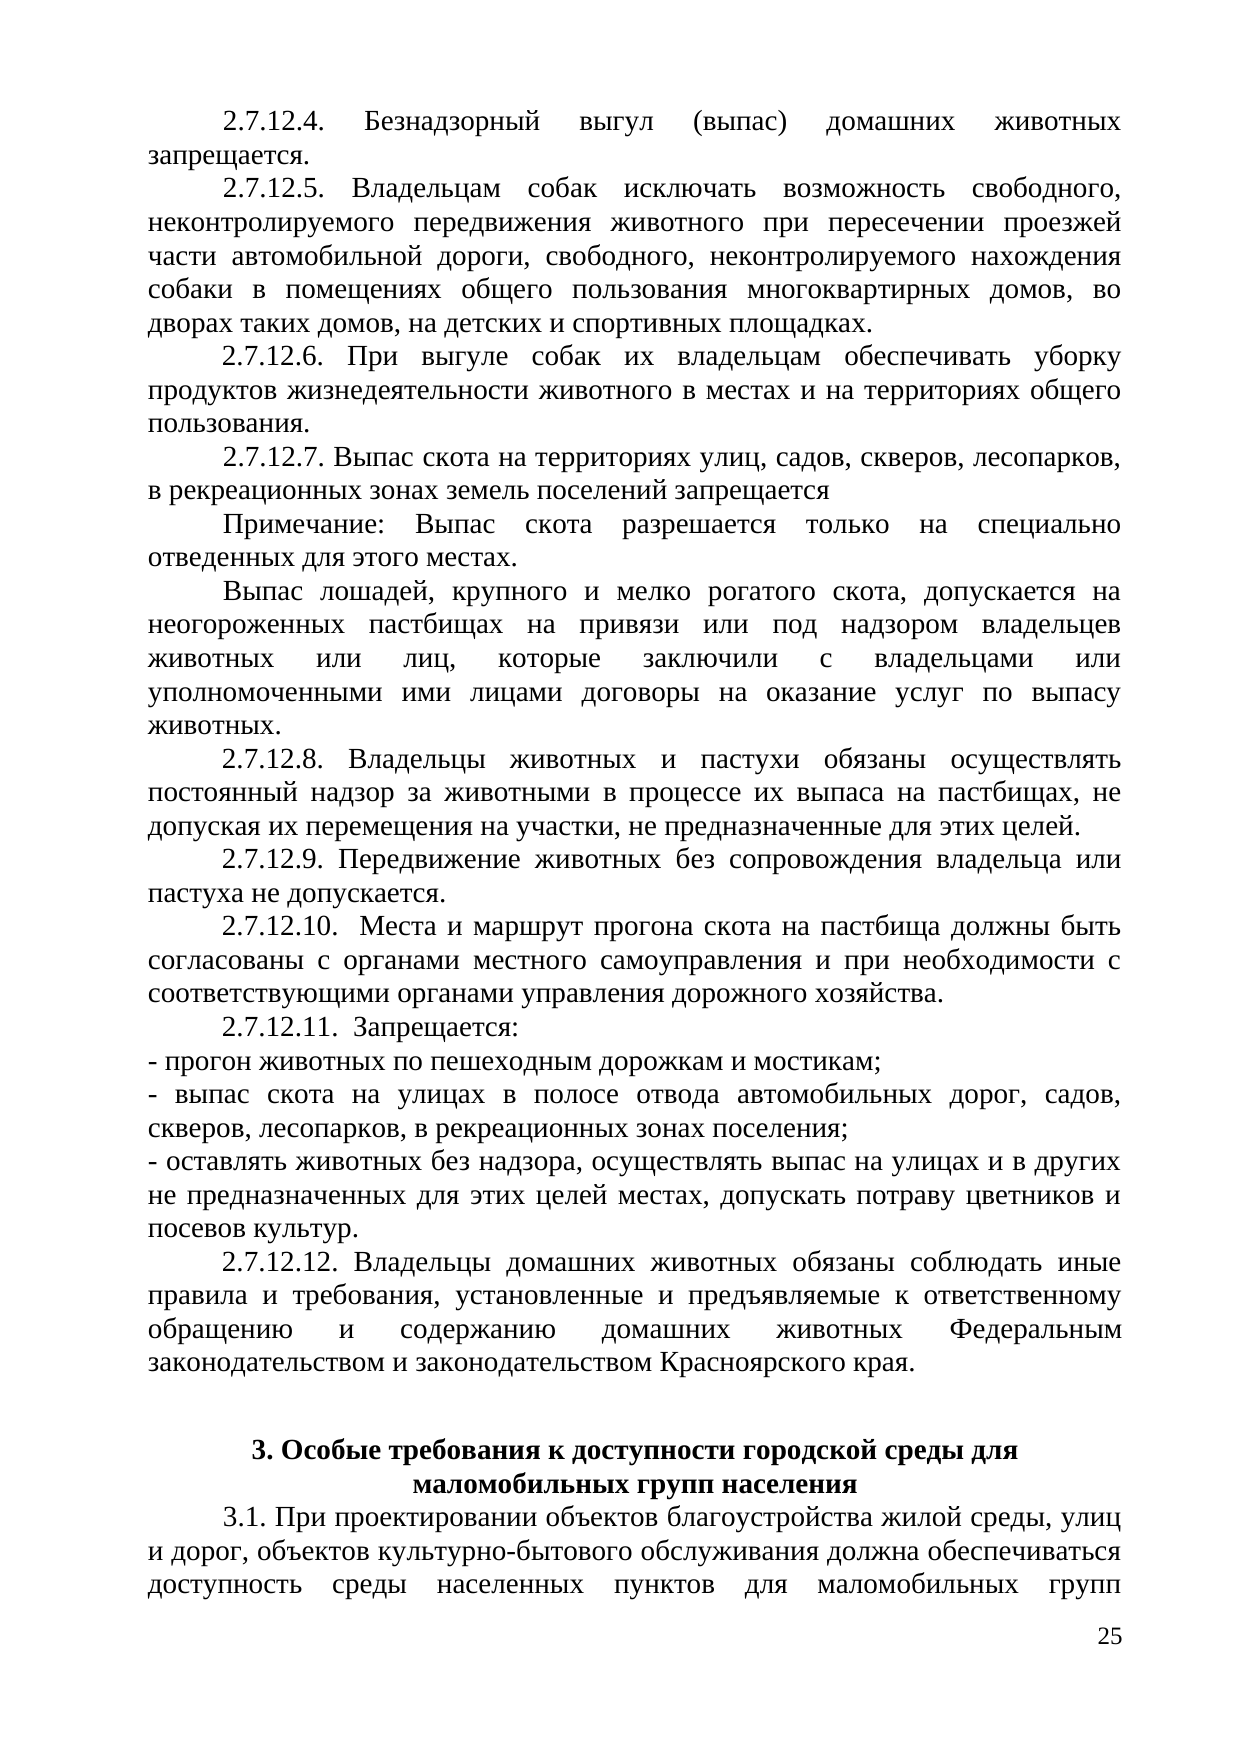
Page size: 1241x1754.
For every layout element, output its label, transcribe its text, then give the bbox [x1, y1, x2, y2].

text 2.7.12.9. Передвижение животных без сопровождения владельца или пастуха не допускается. [148, 841, 1122, 908]
text 2.7.12.6. При выгуле собак их владельцам обеспечивать уборку продуктов жизнедеятельности животного в местах и на территориях общего пользования. [148, 338, 1122, 439]
text - выпас скота на улицах в полосе отвода автомобильных дорог, садов, скверов, лесопарков, в рекреационных зонах поселения; [148, 1076, 1122, 1143]
text 2.7.12.10. Места и маршрут прогона скота на пастбища должны быть согласованы с органами местного самоуправления и при необходимости с соответствующими органами управления дорожного хозяйства. [148, 908, 1122, 1009]
text 2.7.12.8. Владельцы животных и пастухи обязаны осуществлять постоянный надзор за животными в процессе их выпаса на пастбищах, не допуская их перемещения на участки, не предназначенные для этих целей. [148, 741, 1122, 841]
text 2.7.12.11. Запрещается: [148, 1009, 1122, 1043]
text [148, 1499, 1122, 1600]
text Выпас лошадей, крупного и мелко рогатого скота, допускается на неогороженных пастбищах на привязи или под надзором владельцев животных или лиц, которые заключили с владельцами или уполномоченными ими лицами договоры на оказание услуг по выпасу животных. [148, 573, 1122, 741]
subtitle 3. Особые требования к доступности городской среды для маломобильных групп населения [148, 1432, 1122, 1499]
text Примечание: Выпас скота разрешается только на специально отведенных для этого местах. [148, 506, 1122, 573]
text 2.7.12.4. Безнадзорный выгул (выпас) домашних животных запрещается. [148, 103, 1122, 171]
text 2.7.12.12. Владельцы домашних животных обязаны соблюдать иные правила и требования, установленные и предъявляемые к ответственному обращению и содержанию домашних животных Федеральным законодательством и законодательством Красноярского края. [148, 1244, 1122, 1378]
text 2.7.12.7. Выпас скота на территориях улиц, садов, скверов, лесопарков, в рекреационных зонах земель поселений запрещается [148, 439, 1122, 506]
text - оставлять животных без надзора, осуществлять выпас на улицах и в других не предназначенных для этих целей местах, допускать потраву цветников и посевов культур. [148, 1143, 1122, 1244]
text - прогон животных по пешеходным дорожкам и мостикам; [148, 1043, 1122, 1076]
text 2.7.12.5. Владельцам собак исключать возможность свободного, неконтролируемого передвижения животного при пересечении проезжей части автомобильной дороги, свободного, неконтролируемого нахождения собаки в помещениях общего пользования многоквартирных домов, во дворах таких домов, на детских и спортивных площадках. [148, 171, 1122, 338]
